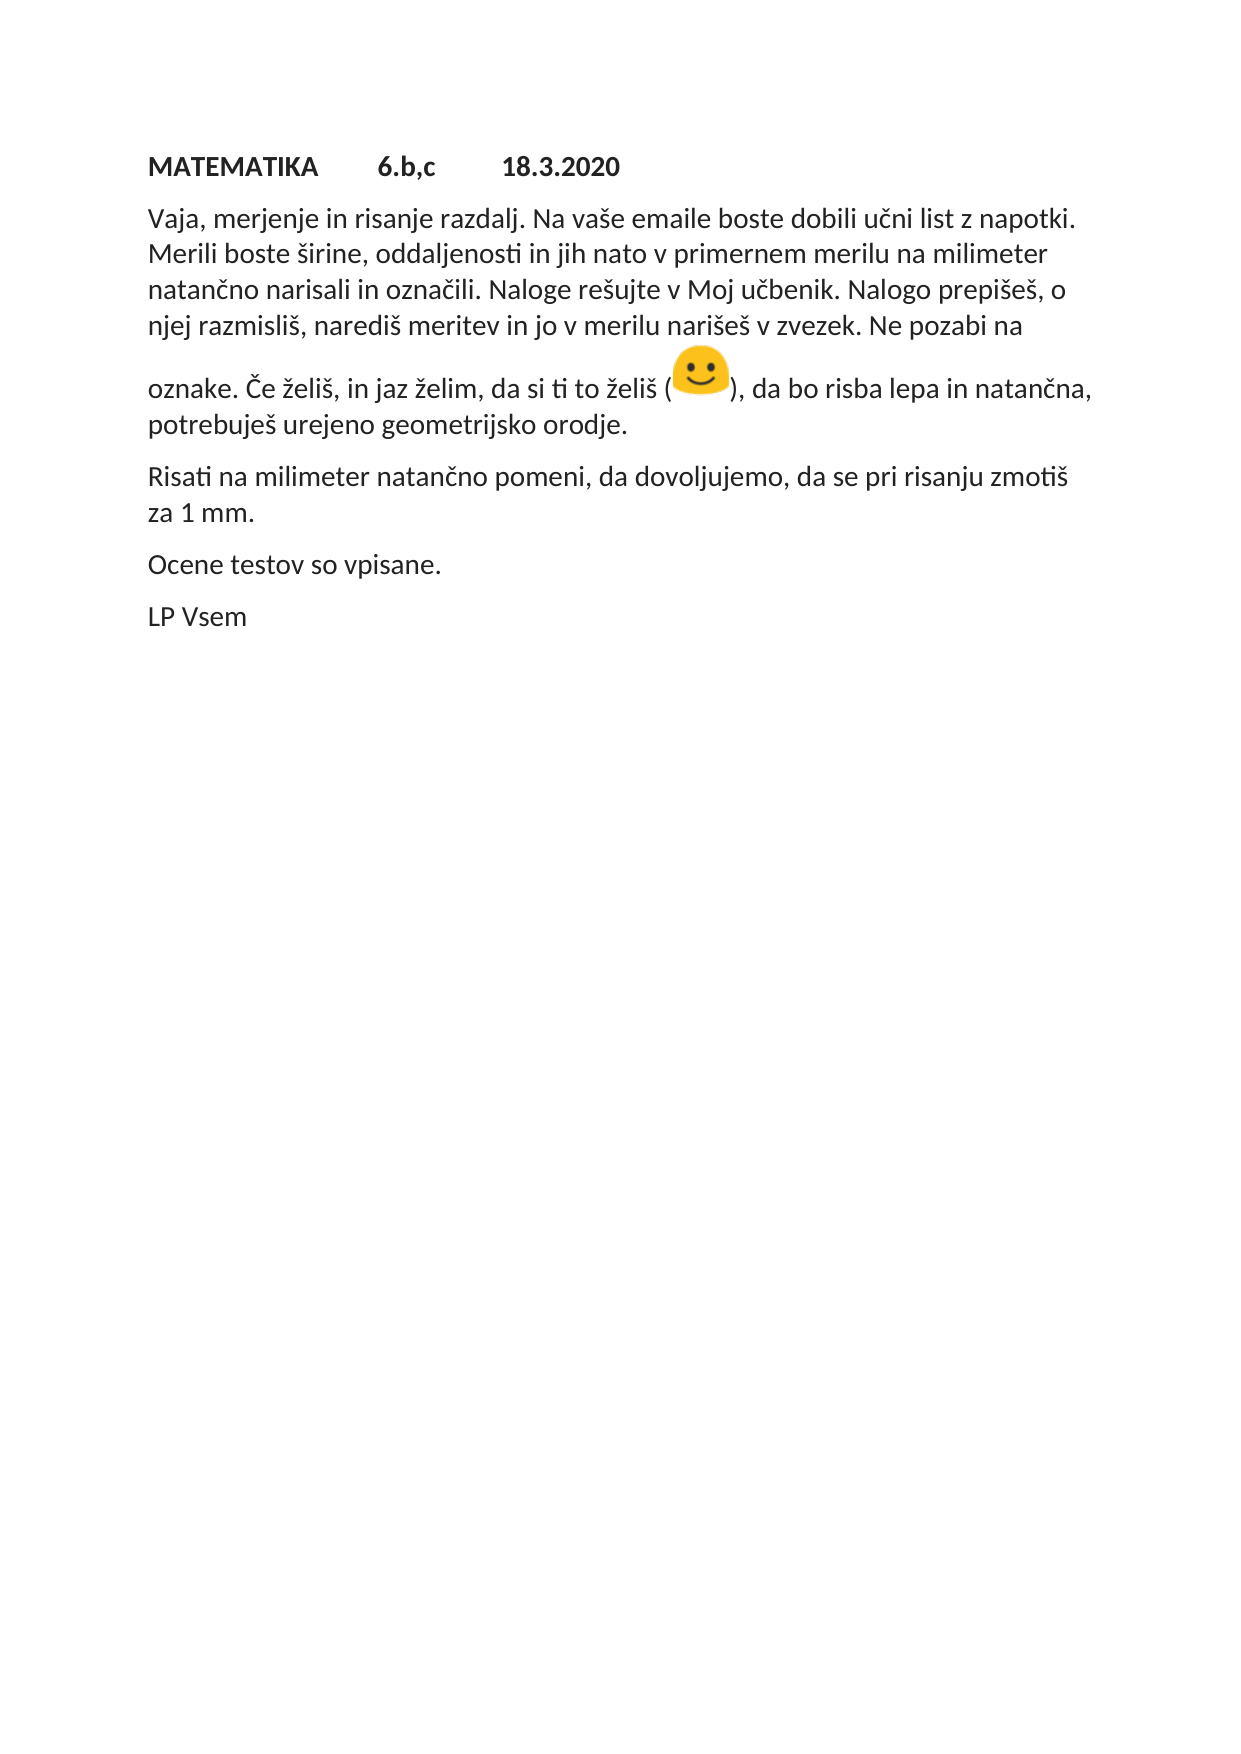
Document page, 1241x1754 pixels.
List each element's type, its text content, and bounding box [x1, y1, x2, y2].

text MATEMATIKA 6.b,c 18.3.2020 [148, 148, 1093, 183]
text Vaja, merjenje in risanje razdalj. Na vaše emaile boste dobili učni list z napotki. Merili boste širine, oddaljenosti in jih nato v primernem merilu na milimeter natančno narisali in označili. Naloge rešujte v Moj učbenik. Nalogo prepišeš, o njej razmisliš, narediš meritev in jo v merilu narišeš v zvezek. Ne pozabi na oznake. Če želiš, in jaz želim, da si ti to želiš (), da bo risba lepa in natančna, potrebuješ urejeno geometrijsko orodje. [148, 200, 1093, 442]
text LP Vsem [148, 598, 1093, 634]
picture [672, 342, 729, 399]
text Ocene testov so vpisane. [148, 546, 1093, 582]
text Risati na milimeter natančno pomeni, da dovoljujemo, da se pri risanju zmotiš za 1 mm. [148, 458, 1093, 529]
